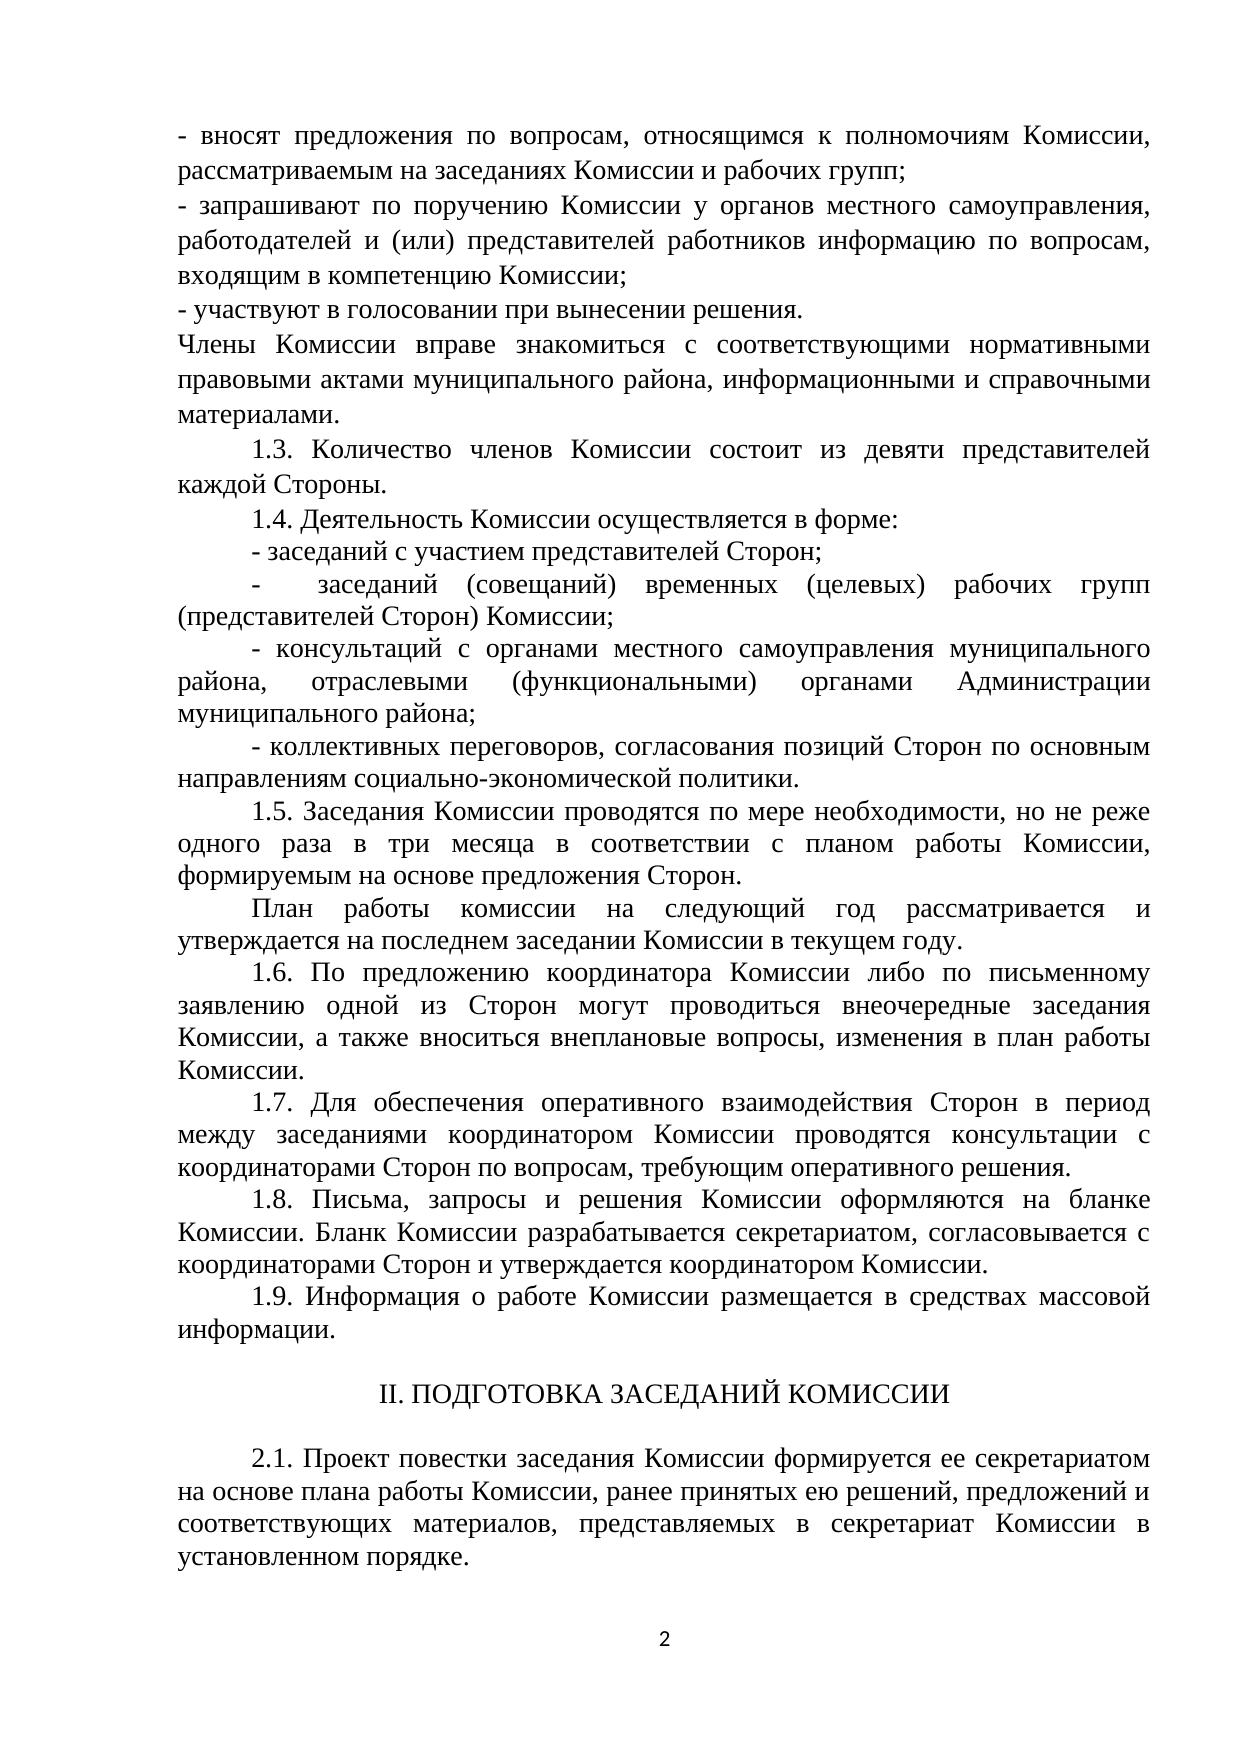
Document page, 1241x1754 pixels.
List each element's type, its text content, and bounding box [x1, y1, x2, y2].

text 1.7. Для обеспечения оперативного взаимодействия Сторон в период между заседаниями координатором Комиссии проводятся консультации с координаторами Сторон по вопросам, требующим оперативного решения. [177, 1085, 1152, 1182]
text Члены Комиссии вправе знакомиться с соответствующими нормативными правовыми актами муниципального района, информационными и справочными материалами. [177, 327, 1152, 430]
list II. ПОДГОТОВКА ЗАСЕДАНИЙ КОМИССИИ [177, 1377, 1152, 1409]
text - вносят предложения по вопросам, относящимся к полномочиям Комиссии, рассматриваемым на заседаниях Комиссии и рабочих групп; [177, 118, 1152, 185]
text - запрашивают по поручению Комиссии у органов местного самоуправления, работодателей и (или) представителей работников информацию по вопросам, входящим в компетенцию Комиссии; [177, 188, 1152, 290]
text - консультаций с органами местного самоуправления муниципального района, отраслевыми (функциональными) органами Администрации муниципального района; [177, 632, 1152, 729]
text 1.6. По предложению координатора Комиссии либо по письменному заявлению одной из Сторон могут проводиться внеочередные заседания Комиссии, а также вноситься внеплановые вопросы, изменения в план работы Комиссии. [177, 956, 1152, 1085]
text 1.9. Информация о работе Комиссии размещается в средствах массовой информации. [177, 1279, 1152, 1344]
text - заседаний с участием представителей Сторон; [177, 534, 1152, 567]
text 1.3. Количество членов Комиссии состоит из девяти представителей каждой Стороны. [177, 432, 1152, 499]
text - заседаний (совещаний) временных (целевых) рабочих групп (представителей Сторон) Комиссии; [177, 567, 1152, 632]
text 1.8. Письма, запросы и решения Комиссии оформляются на бланке Комиссии. Бланк Комиссии разрабатывается секретариатом, согласовывается с координаторами Сторон и утверждается координатором Комиссии. [177, 1182, 1152, 1279]
text - коллективных переговоров, согласования позиций Сторон по основным направлениям социально-экономической политики. [177, 729, 1152, 793]
list 2.1. Проект повестки заседания Комиссии формируется ее секретариатом на основе плана работы Комиссии, ранее принятых ею решений, предложений и соответствующих материалов, представляемых в секретариат Комиссии в установленном порядке. [177, 1441, 1152, 1571]
subtitle 1.4. Деятельность Комиссии осуществляется в форме: [177, 502, 1152, 534]
text 1.5. Заседания Комиссии проводятся по мере необходимости, но не реже одного раза в три месяца в соответствии с планом работы Комиссии, формируемым на основе предложения Сторон. [177, 793, 1152, 891]
text - участвуют в голосовании при вынесении решения. [177, 293, 1152, 325]
text План работы комиссии на следующий год рассматривается и утверждается на последнем заседании Комиссии в текущем году. [177, 891, 1152, 956]
